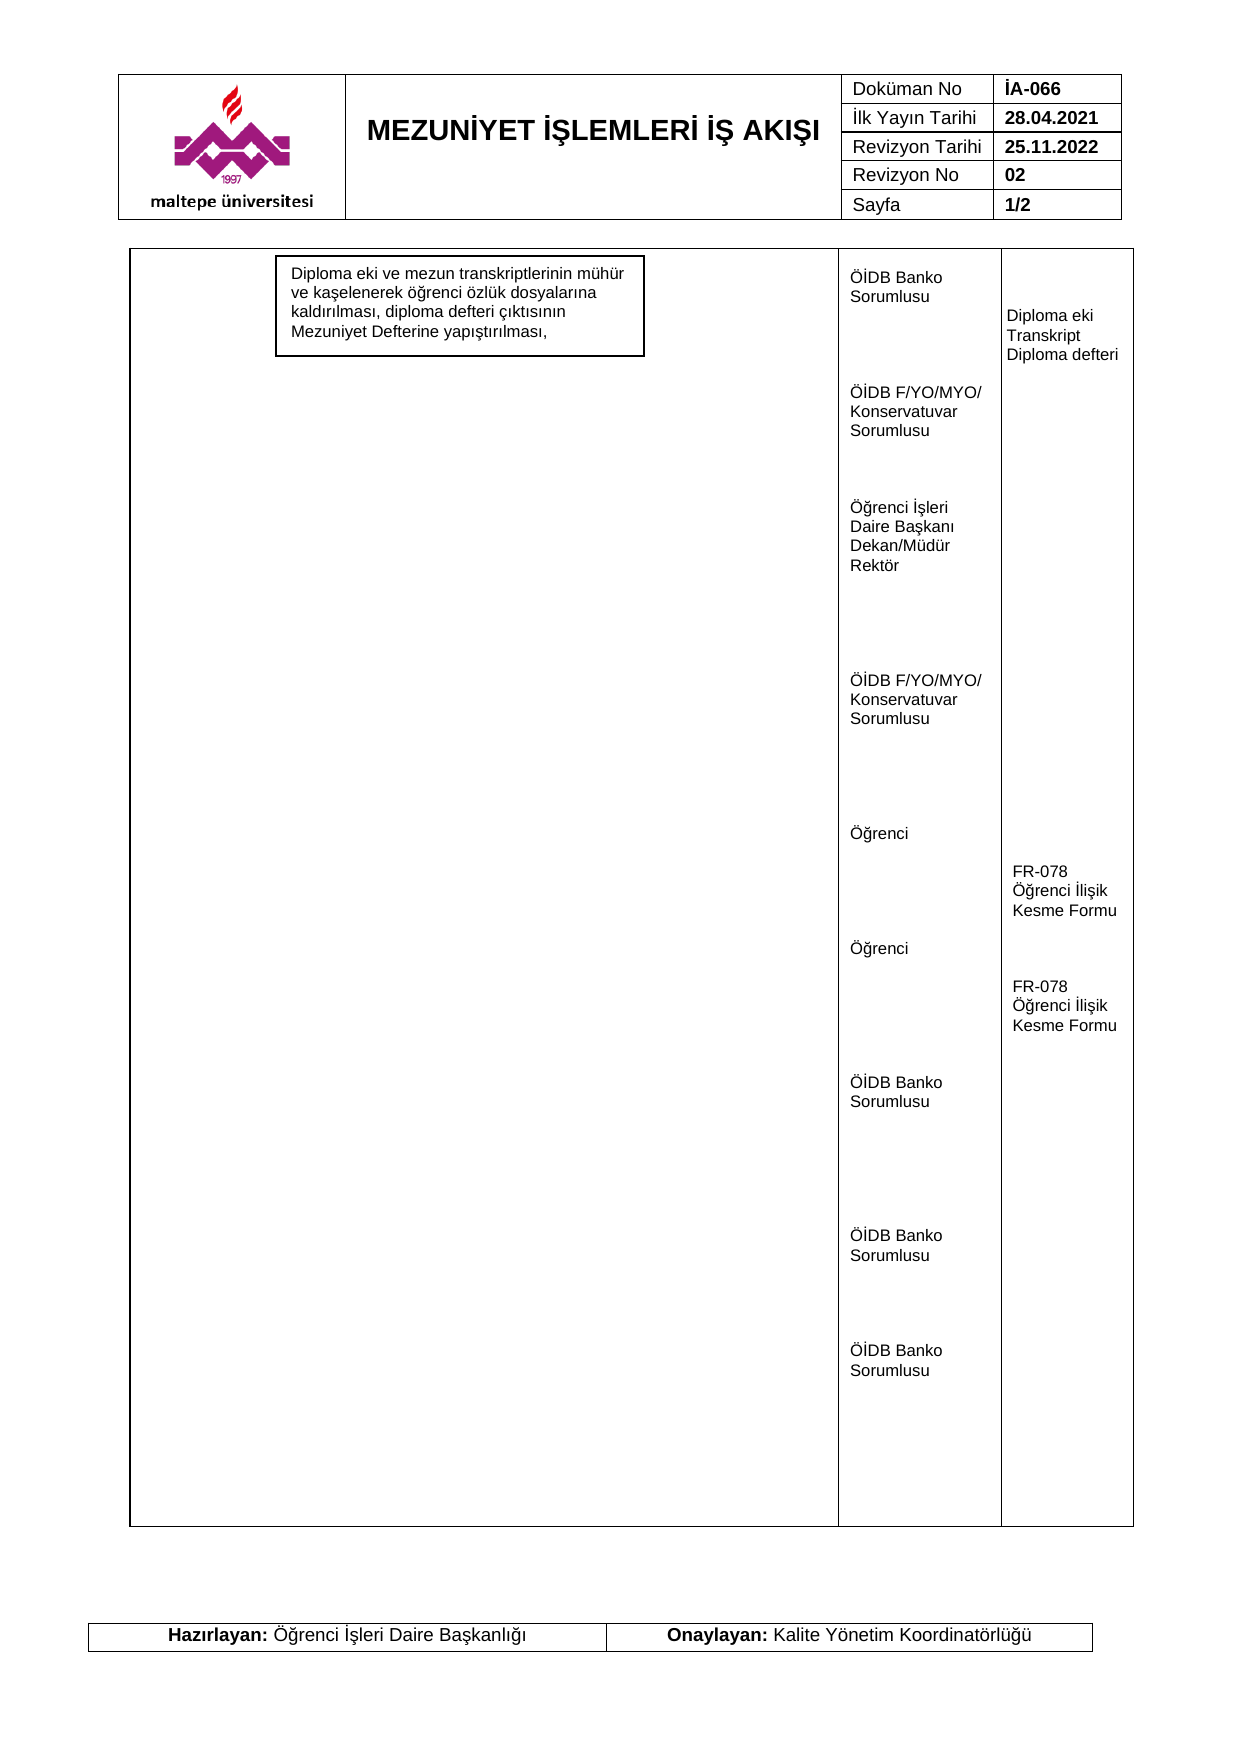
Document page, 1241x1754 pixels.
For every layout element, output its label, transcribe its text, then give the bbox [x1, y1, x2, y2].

picture [129, 75, 335, 219]
table_cell [131, 249, 838, 1526]
